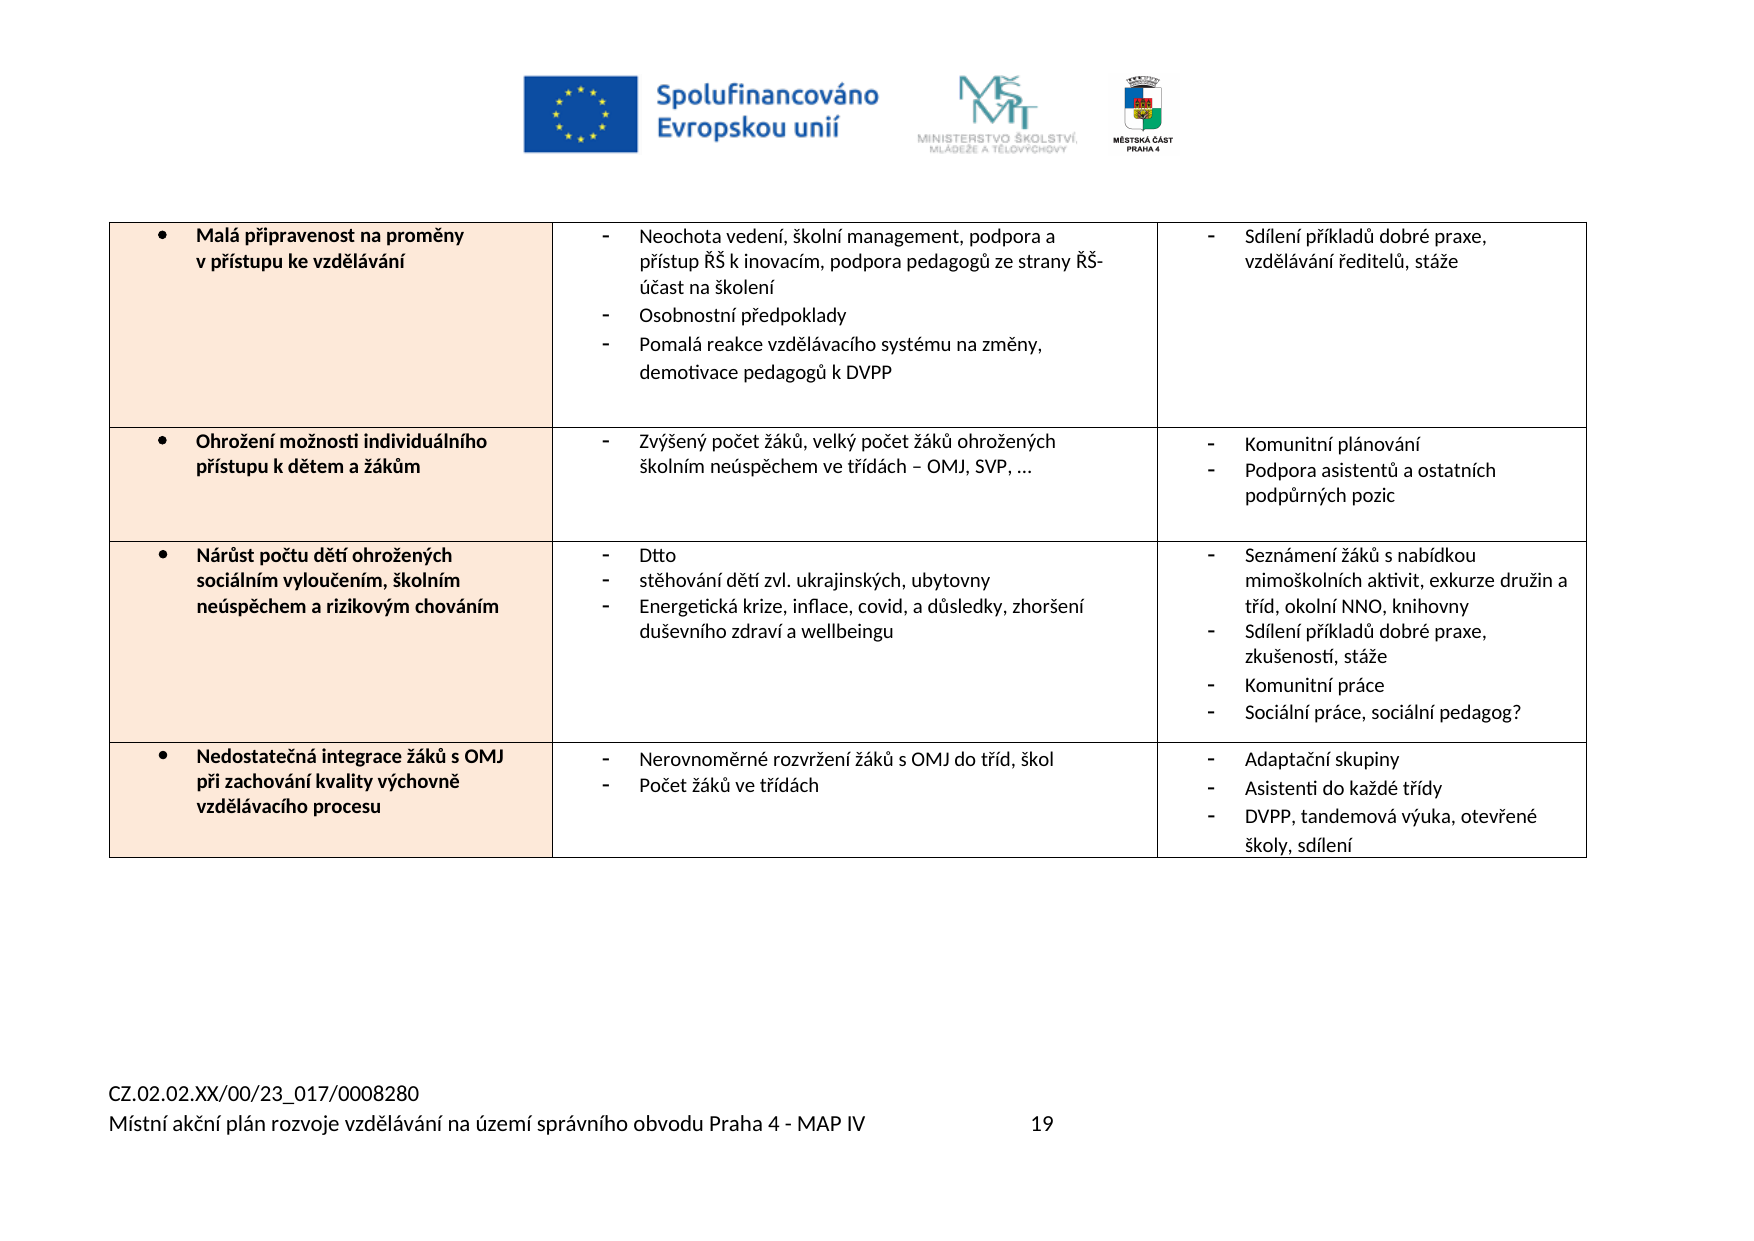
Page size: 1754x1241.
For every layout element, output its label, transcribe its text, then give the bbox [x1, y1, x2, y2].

picture [1108, 73, 1180, 156]
table_cell Neochota vedení, školní management, podpora a přístup ŘŠ k inovacím, podpora pedagogů ze strany ŘŠ-účast na školení Osobnostní předpoklady Pomalá reakce vzdělávacího systému na změny, demotivace pedagogů k DVPP [553, 223, 1157, 427]
table_cell Nerovnoměrné rozvržení žáků s OMJ do tříd, škol Počet žáků ve třídách [553, 743, 1157, 857]
table_cell Adaptační skupiny Asistenti do každé třídy DVPP, tandemová výuka, otevřené školy, sdílení [1158, 743, 1586, 857]
table_cell Sdílení příkladů dobré praxe, vzdělávání ředitelů, stáže [1158, 223, 1586, 427]
table_cell Zvýšený počet žáků, velký počet žáků ohrožených školním neúspěchem ve třídách – OMJ, SVP, … [553, 428, 1157, 541]
table_cell Nárůst počtu dětí ohrožených sociálním vyloučením, školním neúspěchem a rizikovým chováním [110, 542, 552, 742]
table_cell Dtto stěhování dětí zvl. ukrajinských, ubytovny Energetická krize, inflace, covid, a důsledky, zhoršení duševního zdraví a wellbeingu [553, 542, 1157, 742]
table_cell Seznámení žáků s nabídkou mimoškolních aktivit, exkurze družin a tříd, okolní NNO, knihovny Sdílení příkladů dobré praxe, zkušeností, stáže Komunitní práce Sociální práce, sociální pedagog? [1158, 542, 1586, 742]
table_cell Ohrožení možnosti individuálního přístupu k dětem a žákům [110, 428, 552, 541]
table_cell Nedostatečná integrace žáků s OMJ při zachování kvality výchovně vzdělávacího procesu [110, 743, 552, 857]
picture [522, 74, 1078, 155]
table_cell Komunitní plánování Podpora asistentů a ostatních podpůrných pozic [1158, 428, 1586, 541]
table_cell Malá připravenost na proměny v přístupu ke vzdělávání [110, 223, 552, 427]
